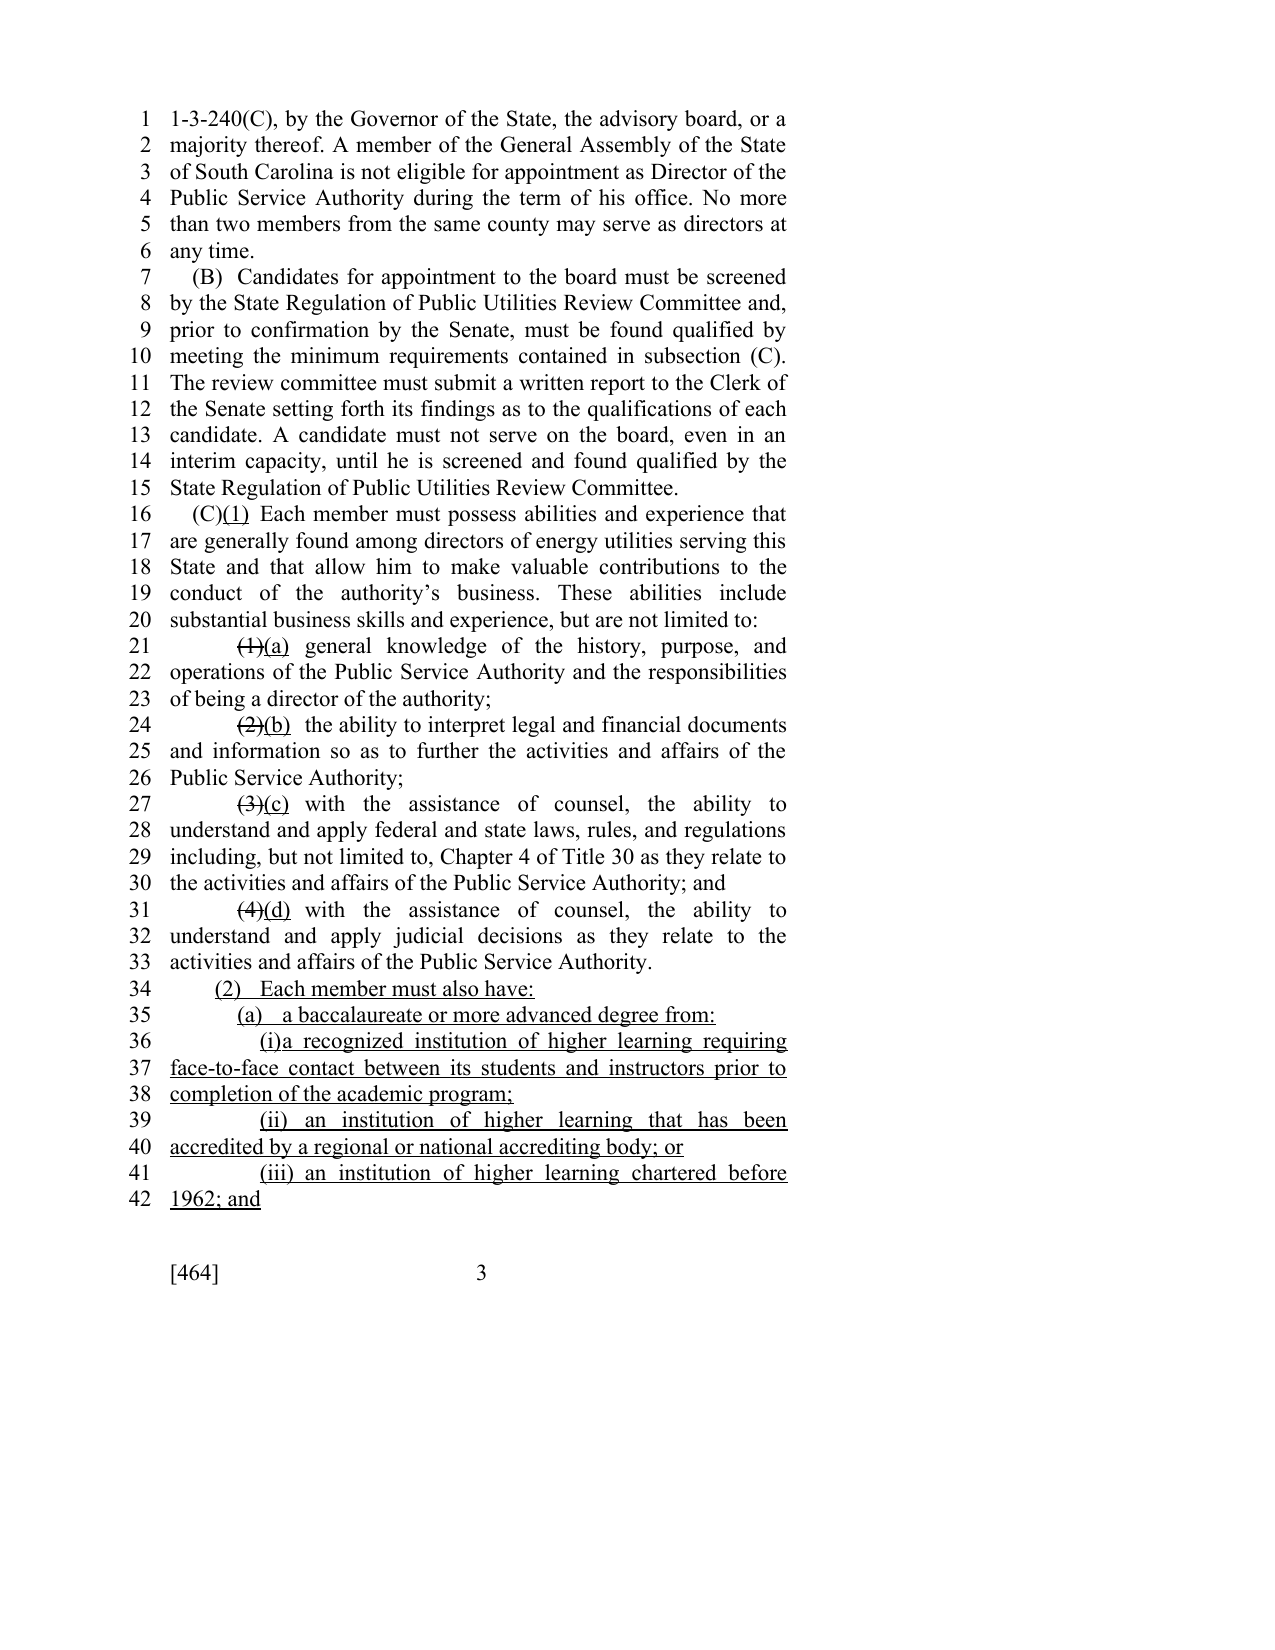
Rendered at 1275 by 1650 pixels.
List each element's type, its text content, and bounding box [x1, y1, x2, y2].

text (B) Candidates for appointment to the board must be screened by the State Regulation of Public Utilities Review Committee and, prior to confirmation by the Senate, must be found qualified by meeting the minimum requirements contained in subsection (C). The review committee must submit a written report to the Clerk of the Senate setting forth its findings as to the qualifications of each candidate. A candidate must not serve on the board, even in an interim capacity, until he is screened and found qualified by the State Regulation of Public Utilities Review Committee. [169, 263, 787, 500]
text (iii) an institution of higher learning chartered before 1962; and [169, 1159, 787, 1212]
text (2)(b) the ability to interpret legal and financial documents and information so as to further the activities and affairs of the Public Service Authority; [169, 711, 787, 790]
text (C)(1) Each member must possess abilities and experience that are generally found among directors of energy utilities serving this State and that allow him to make valuable contributions to the conduct of the authority’s business. These abilities include substantial business skills and experience, but are not limited to: [169, 500, 787, 632]
text (ii) an institution of higher learning that has been accredited by a regional or national accrediting body; or [169, 1106, 787, 1159]
text (a) a baccalaureate or more advanced degree from: [169, 1001, 787, 1027]
text (1)(a) general knowledge of the history, purpose, and operations of the Public Service Authority and the responsibilities of being a director of the authority; [169, 632, 787, 711]
text (i) a recognized institution of higher learning requiring face-to-face contact between its students and instructors prior to completion of the academic program; [169, 1078, 787, 1106]
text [169, 105, 787, 263]
text (3)(c) with the assistance of counsel, the ability to understand and apply federal and state laws, rules, and regulations including, but not limited to, Chapter 4 of Title 30 as they relate to the activities and affairs of the Public Service Authority; and [169, 790, 787, 896]
text (2) Each member must also have: [169, 975, 787, 1001]
text (i) a recognized institution of higher learning requiring face-to-face contact between its students and instructors prior to completion of the academic program; [169, 1027, 787, 1077]
text (4)(d) with the assistance of counsel, the ability to understand and apply judicial decisions as they relate to the activities and affairs of the Public Service Authority. [169, 896, 787, 975]
